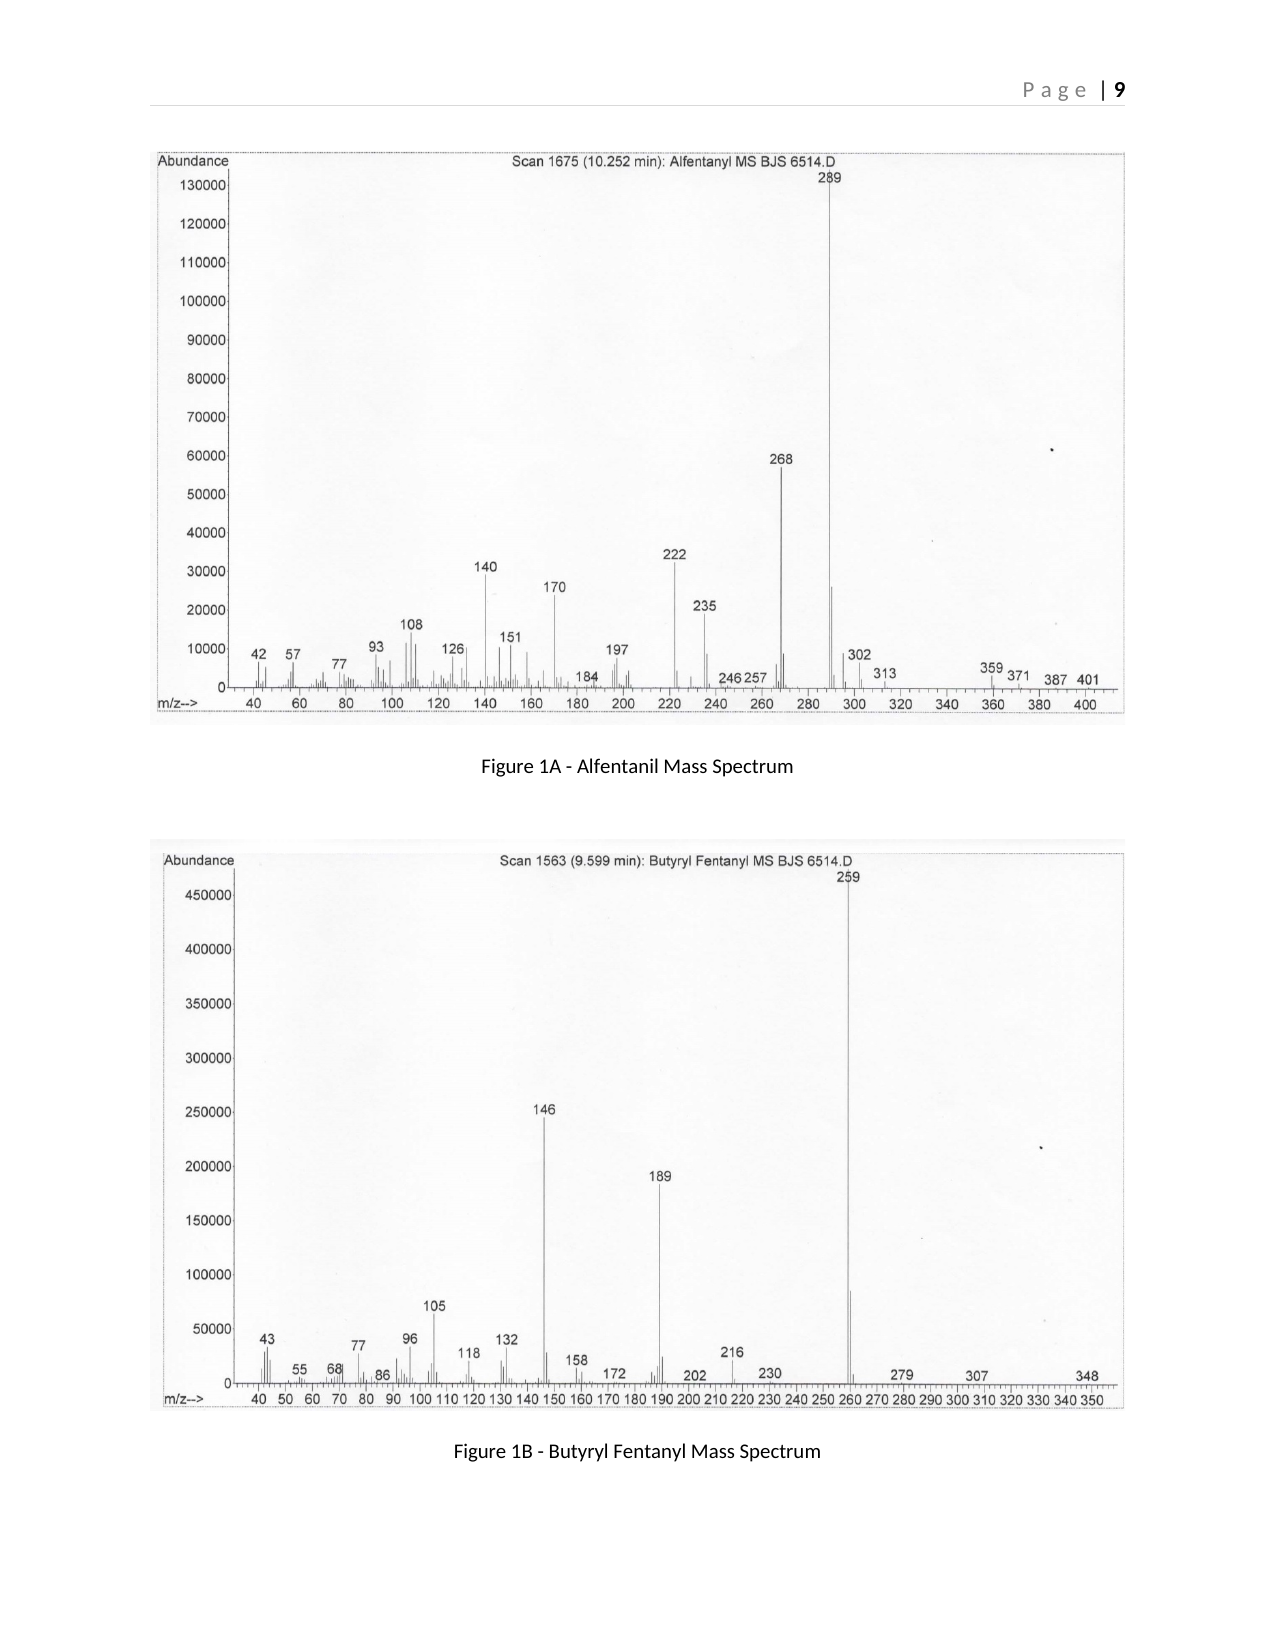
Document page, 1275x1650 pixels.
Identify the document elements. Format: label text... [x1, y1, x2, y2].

text Figure 1B - Butyryl Fentanyl Mass Spectrum [150, 1438, 1125, 1464]
picture [150, 839, 1125, 1411]
text Figure 1A - Alfentanil Mass Spectrum [150, 753, 1125, 778]
picture [150, 150, 1125, 725]
